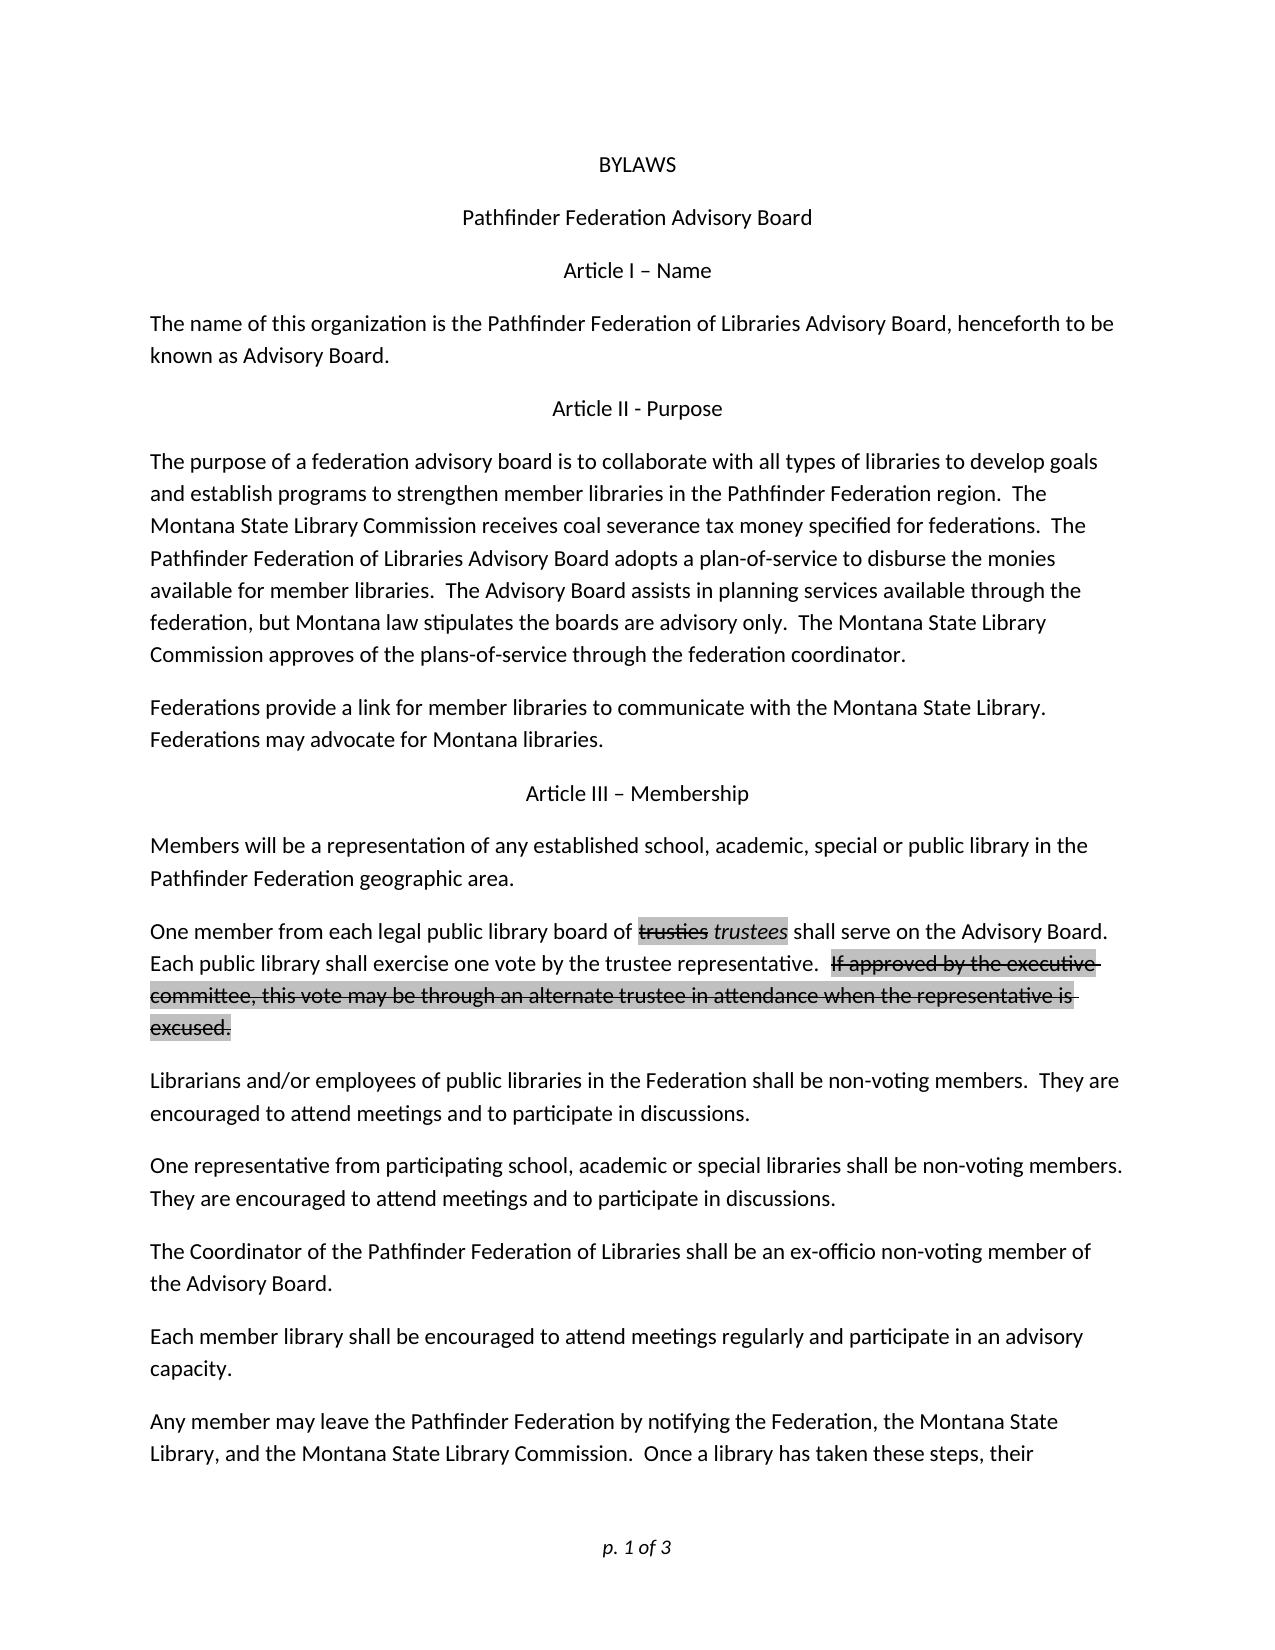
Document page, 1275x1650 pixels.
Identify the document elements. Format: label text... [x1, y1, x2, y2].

text Article I – Name [150, 256, 1125, 284]
text One member from each legal public library board of trusties trustees shall serve on the Advisory Board. Each public library shall exercise one vote by the trustee representative. If approved by the executive committee, this vote may be through an alternate trustee in attendance when the representative is excused. [150, 917, 1125, 1041]
text Article II - Purpose [150, 394, 1125, 422]
text The name of this organization is the Pathfinder Federation of Libraries Advisory Board, henceforth to be known as Advisory Board. [150, 309, 1125, 369]
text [150, 1407, 1125, 1467]
text One representative from participating school, academic or special libraries shall be non-voting members. They are encouraged to attend meetings and to participate in discussions. [150, 1152, 1125, 1212]
text The Coordinator of the Pathfinder Federation of Libraries shall be an ex-officio non-voting member of the Advisory Board. [150, 1237, 1125, 1297]
text Article III – Membership [150, 779, 1125, 807]
text Pathfinder Federation Advisory Board [150, 203, 1125, 231]
text Members will be a representation of any established school, academic, special or public library in the Pathfinder Federation geographic area. [150, 832, 1125, 892]
text Each member library shall be encouraged to attend meetings regularly and participate in an advisory capacity. [150, 1322, 1125, 1382]
text Federations provide a link for member libraries to communicate with the Montana State Library. Federations may advocate for Montana libraries. [150, 693, 1125, 754]
text BYLAWS [150, 150, 1125, 178]
text Librarians and/or employees of public libraries in the Federation shall be non-voting members. They are encouraged to attend meetings and to participate in discussions. [150, 1066, 1125, 1127]
text The purpose of a federation advisory board is to collaborate with all types of libraries to develop goals and establish programs to strengthen member libraries in the Pathfinder Federation region. The Montana State Library Commission receives coal severance tax money specified for federations. The Pathfinder Federation of Libraries Advisory Board adopts a plan-of-service to disburse the monies available for member libraries. The Advisory Board assists in planning services available through the federation, but Montana law stipulates the boards are advisory only. The Montana State Library Commission approves of the plans-of-service through the federation coordinator. [150, 447, 1125, 668]
